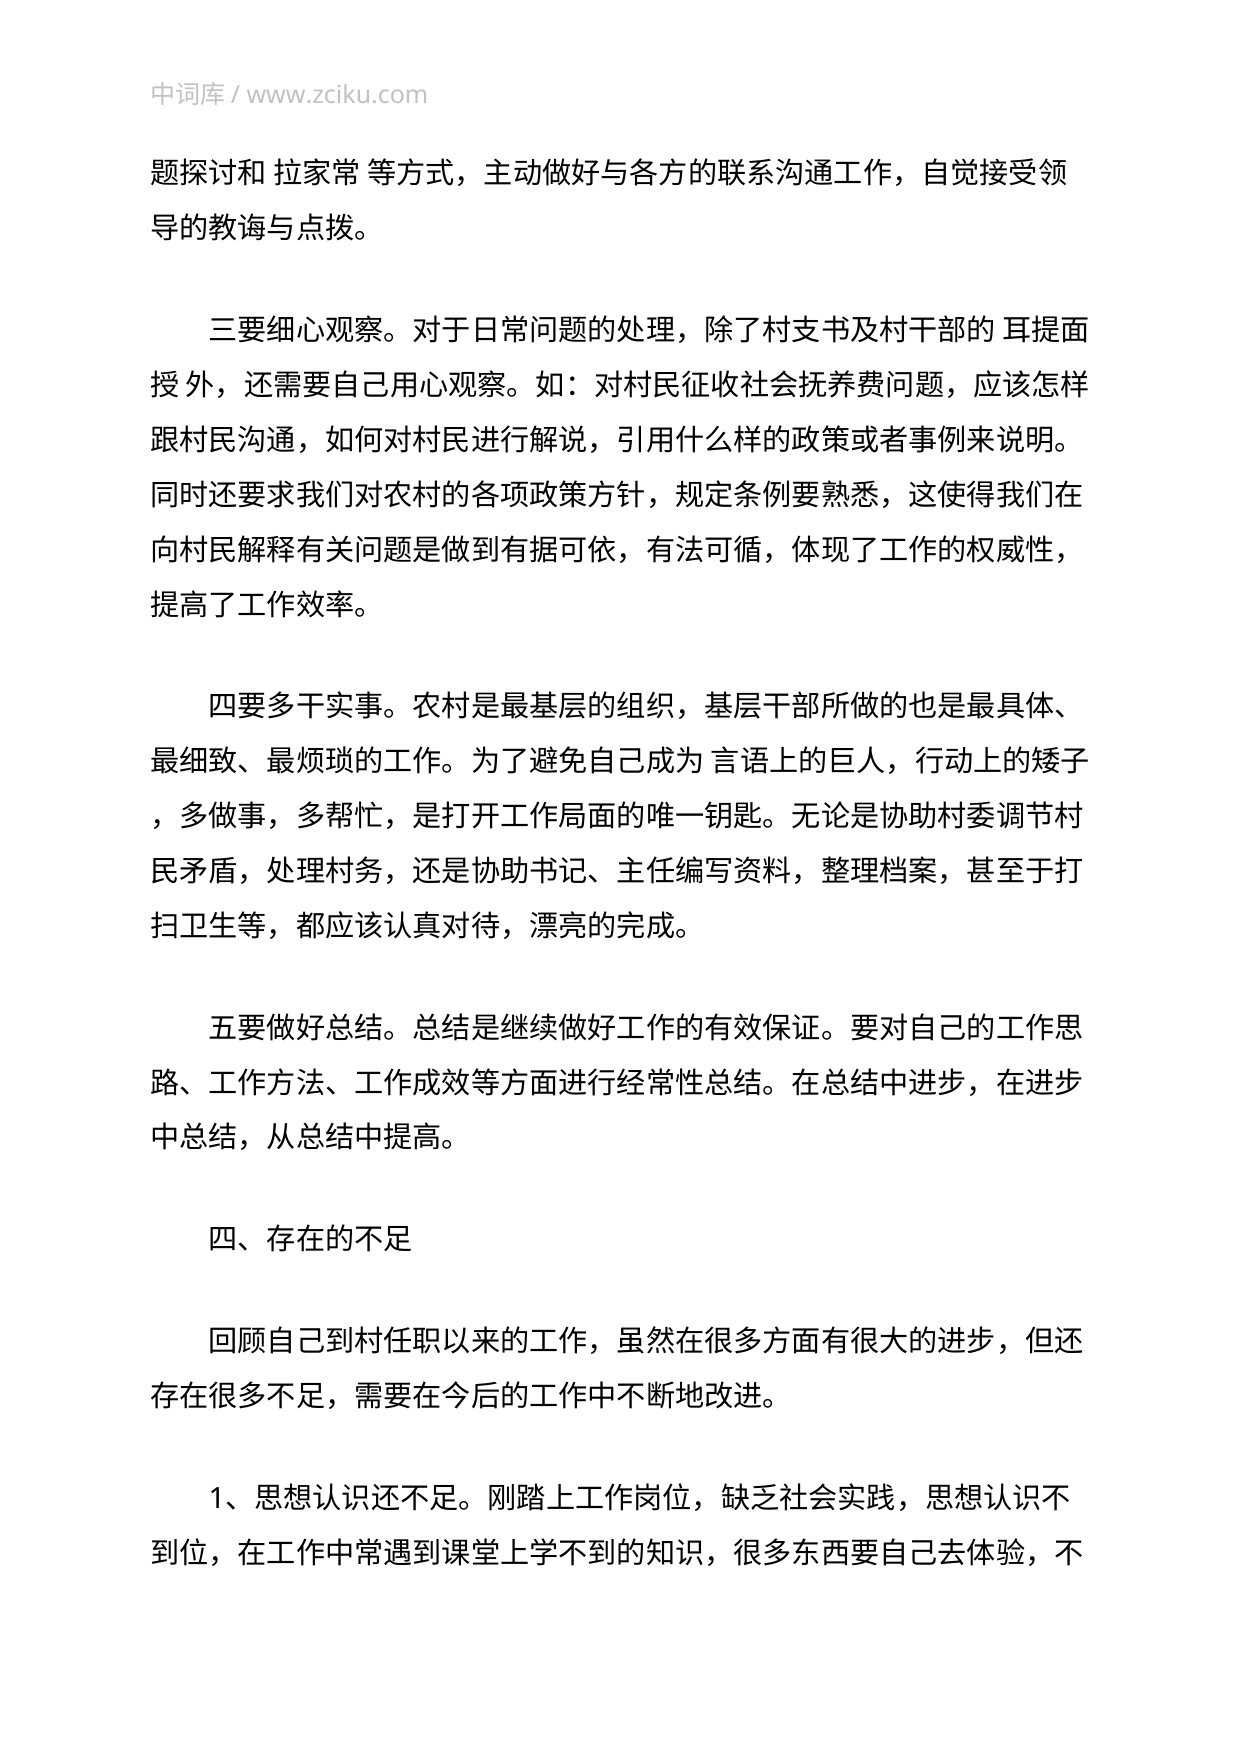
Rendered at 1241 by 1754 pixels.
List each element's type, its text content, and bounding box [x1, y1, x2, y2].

text 四、存在的不足 [150, 1216, 1090, 1258]
text 回顾自己到村任职以来的工作，虽然在很多方面有很大的进步，但还存在很多不足，需要在今后的工作中不断地改进。 [150, 1318, 1090, 1415]
text 三要细心观察。对于日常问题的处理，除了村支书及村干部的 耳提面授 外，还需要自己用心观察。如：对村民征收社会抚养费问题，应该怎样跟村民沟通，如何对村民进行解说，引用什么样的政策或者事例来说明。同时还要求我们对农村的各项政策方针，规定条例要熟悉，这使得我们在向村民解释有关问题是做到有据可依，有法可循，体现了工作的权威性，提高了工作效率。 [150, 307, 1090, 623]
text 四要多干实事。农村是最基层的组织，基层干部所做的也是最具体、最细致、最烦琐的工作。为了避免自己成为 言语上的巨人，行动上的矮子 ，多做事，多帮忙，是打开工作局面的唯一钥匙。无论是协助村委调节村民矛盾，处理村务，还是协助书记、主任编写资料，整理档案，甚至于打扫卫生等，都应该认真对待，漂亮的完成。 [150, 683, 1090, 945]
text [150, 150, 1090, 247]
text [150, 1474, 1090, 1572]
text 五要做好总结。总结是继续做好工作的有效保证。要对自己的工作思路、工作方法、工作成效等方面进行经常性总结。在总结中进步，在进步中总结，从总结中提高。 [150, 1004, 1090, 1156]
